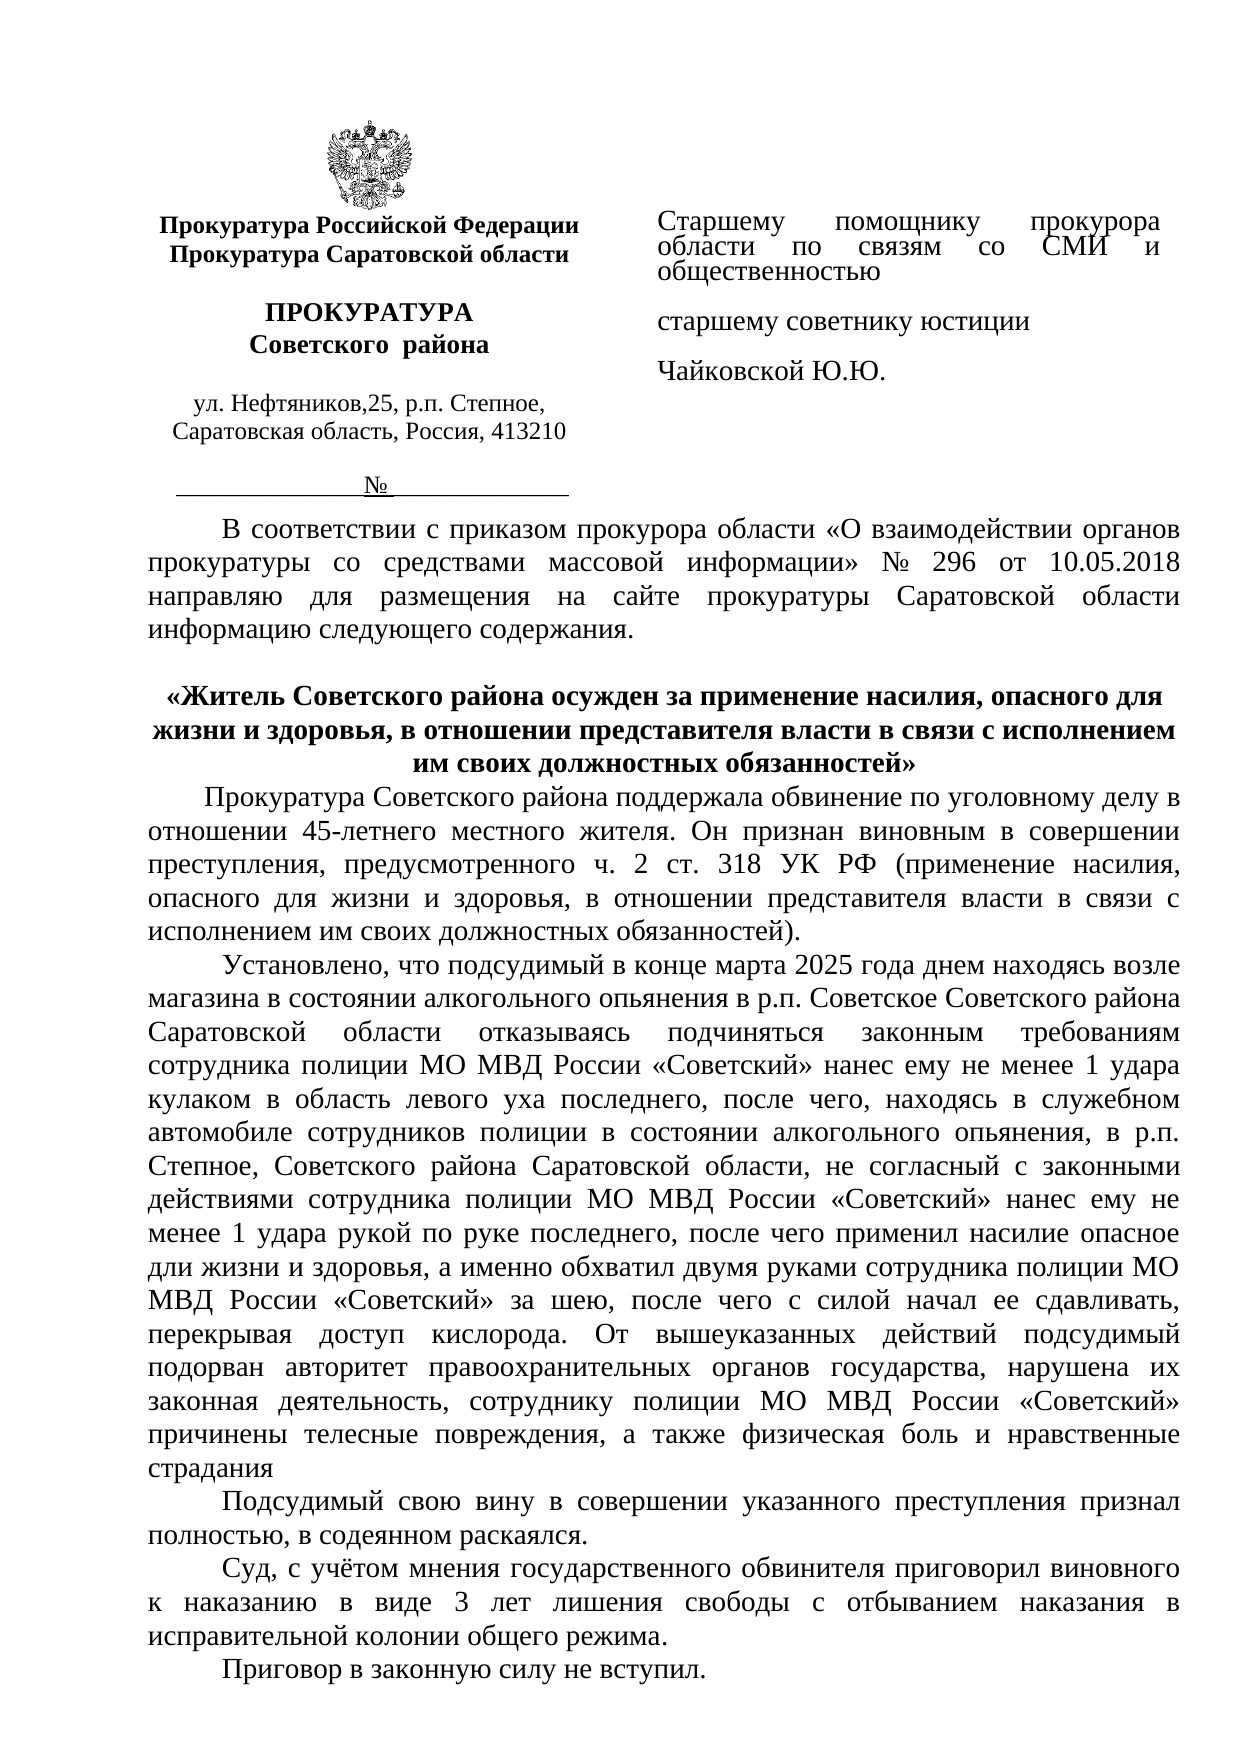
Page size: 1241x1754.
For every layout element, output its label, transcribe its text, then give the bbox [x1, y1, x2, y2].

text В соответствии с приказом прокурора области «О взаимодействии органов прокуратуры со средствами массовой информации» № 296 от 10.05.2018 направляю для размещения на сайте прокуратуры Саратовской области информацию следующего содержания. [148, 511, 1181, 645]
table_header Старшему помощнику прокурора области по связям со СМИ и общественностью старшему советнику юстиции Чайковской Ю.Ю. [591, 118, 1168, 511]
text Прокуратура Советского района поддержала обвинение по уголовному делу в отношении 45-летнего местного жителя. Он признан виновным в совершении преступления, предусмотренного ч. 2 ст. 318 УК РФ (применение насилия, опасного для жизни и здоровья, в отношении представителя власти в связи с исполнением им своих должностных обязанностей). [148, 779, 1181, 947]
text Установлено, что подсудимый в конце марта 2025 года днем находясь возле магазина в состоянии алкогольного опьянения в р.п. Советское Советского района Саратовской области отказываясь подчиняться законным требованиям сотрудника полиции МО МВД России «Советский» нанес ему не менее 1 удара кулаком в область левого уха последнего, после чего, находясь в служебном автомобиле сотрудников полиции в состоянии алкогольного опьянения, в р.п. Степное, Советского района Саратовской области, не согласный с законными действиями сотрудника полиции МО МВД России «Советский» нанес ему не менее 1 удара рукой по руке последнего, после чего применил насилие опасное дли жизни и здоровья, а именно обхватил двумя руками сотрудника полиции МО МВД России «Советский» за шею, после чего с силой начал ее сдавливать, перекрывая доступ кислорода. От вышеуказанных действий подсудимый подорван авторитет правоохранительных органов государства, нарушена их законная деятельность, сотруднику полиции МО МВД России «Советский» причинены телесные повреждения, а также физическая боль и нравственные страдания [148, 947, 1181, 1483]
text Суд, с учётом мнения государственного обвинителя приговорил виновного к наказанию в виде 3 лет лишения свободы с отбыванием наказания в исправительной колонии общего режима. [148, 1551, 1181, 1651]
table_header Прокуратура Российской Федерации Прокуратура Саратовской области ПРОКУРАТУРА Советского района ул. Нефтяников,25, р.п. Степное, Саратовская область, Россия, 413210 _______________№ ______________ [148, 118, 591, 511]
text Приговор в законную силу не вступил. [148, 1651, 1181, 1685]
text Подсудимый свою вину в совершении указанного преступления признал полностью, в содеянном раскаялся. [148, 1483, 1181, 1551]
text «Житель Советского района осужден за применение насилия, опасного для жизни и здоровья, в отношении представителя власти в связи с исполнением им своих должностных обязанностей» [148, 678, 1181, 779]
